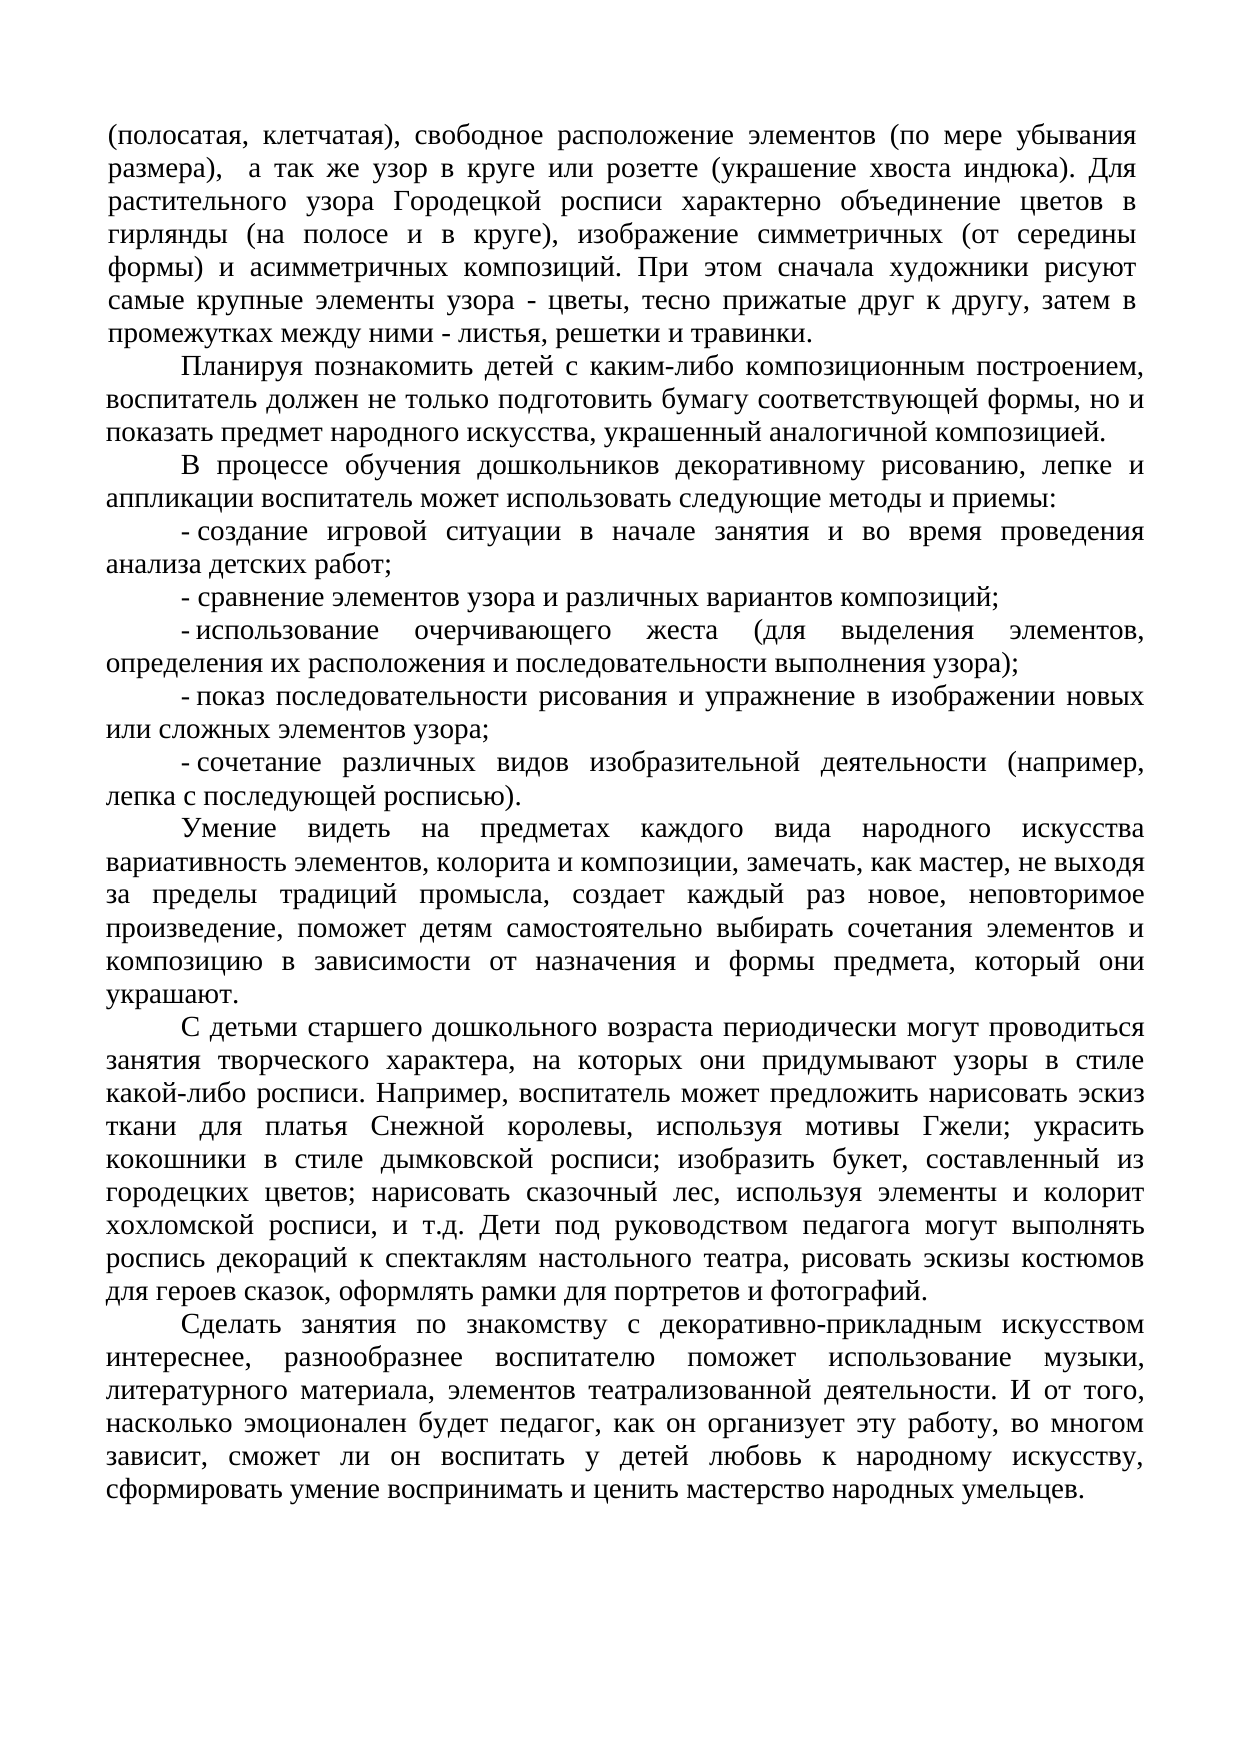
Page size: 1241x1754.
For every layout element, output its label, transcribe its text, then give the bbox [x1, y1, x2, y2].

list сравнение элементов узора и различных вариантов композиций; [106, 580, 1152, 613]
text В процессе обучения дошкольников декоративному рисованию, лепке и аппликации воспитатель может использовать следующие методы и приемы: [106, 448, 1145, 514]
text Умение видеть на предметах каждого вида народного искусства вариативность элементов, колорита и композиции, замечать, как мастер, не выходя за пределы традиций промысла, создает каждый раз новое, неповторимое произведение, поможет детям самостоятельно выбирать сочетания элементов и композицию в зависимости от назначения и формы предмета, который они украшают. [106, 812, 1145, 1010]
text С детьми старшего дошкольного возраста периодически могут проводиться занятия творческого характера, на которых они придумывают узоры в стиле какой-либо росписи. Например, воспитатель может предложить нарисовать эскиз ткани для платья Снежной королевы, используя мотивы Гжели; украсить кокошники в стиле дымковской росписи; изобразить букет, составленный из городецких цветов; нарисовать сказочный лес, используя элементы и колорит хохломской росписи, и т.д. Дети под руководством педагога могут выполнять роспись декораций к спектаклям настольного театра, рисовать эскизы костюмов для героев сказок, оформлять рамки для портретов и фотографий. [106, 1010, 1145, 1307]
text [108, 118, 1137, 349]
list сочетание различных видов изобразительной деятельности (например, лепка с последующей росписью). [106, 746, 1145, 812]
text Сделать занятия по знакомству с декоративно-прикладным искусством интереснее, разнообразнее воспитателю поможет использование музыки, литературного материала, элементов театрализованной деятельности. И от того, насколько эмоционален будет педагог, как он организует эту работу, во многом зависит, сможет ли он воспитать у детей любовь к народному искусству, сформировать умение воспринимать и ценить мастерство народных умельцев. [106, 1307, 1145, 1505]
list использование очерчивающего жеста (для выделения элементов, определения их расположения и последовательности выполнения узора); [106, 613, 1145, 679]
list показ последовательности рисования и упражнение в изображении новых или сложных элементов узора; [106, 679, 1145, 746]
text Планируя познакомить детей с каким-либо композиционным построением, воспитатель должен не только подготовить бумагу соответствующей формы, но и показать предмет народного искусства, украшенный аналогичной композицией. [106, 349, 1145, 448]
list создание игровой ситуации в начале занятия и во время проведения анализа детских работ; [106, 514, 1145, 580]
